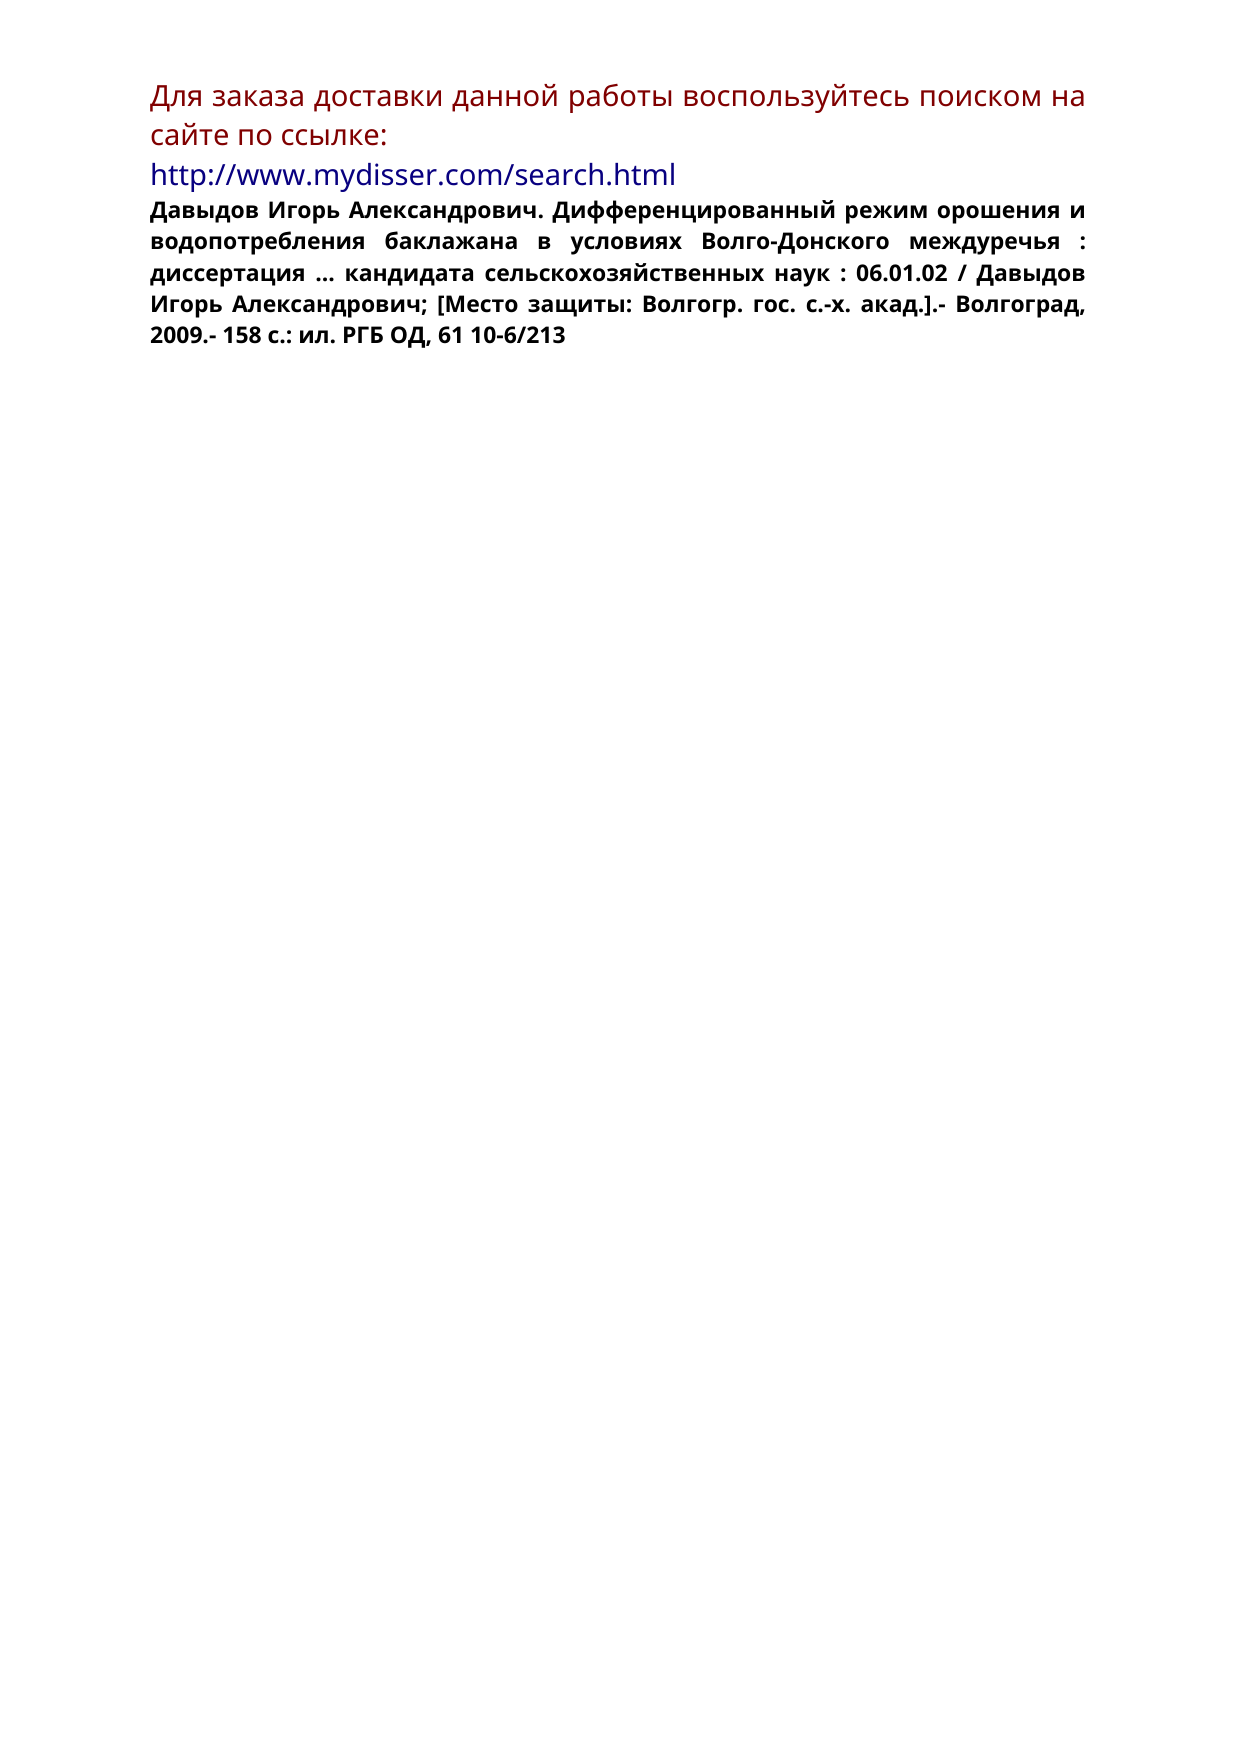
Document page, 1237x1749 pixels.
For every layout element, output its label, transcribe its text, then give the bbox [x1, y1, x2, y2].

text Давыдов Игорь Александрович. Дифференцированный режим орошения и водопотребления баклажана в условиях Волго-Донского междуречья : диссертация ... кандидата сельскохозяйственных наук : 06.01.02 / Давыдов Игорь Александрович; [Место защиты: Волгогр. гос. с.-х. акад.].- Волгоград, 2009.- 158 с.: ил. РГБ ОД, 61 10-6/213 [150, 194, 1086, 350]
